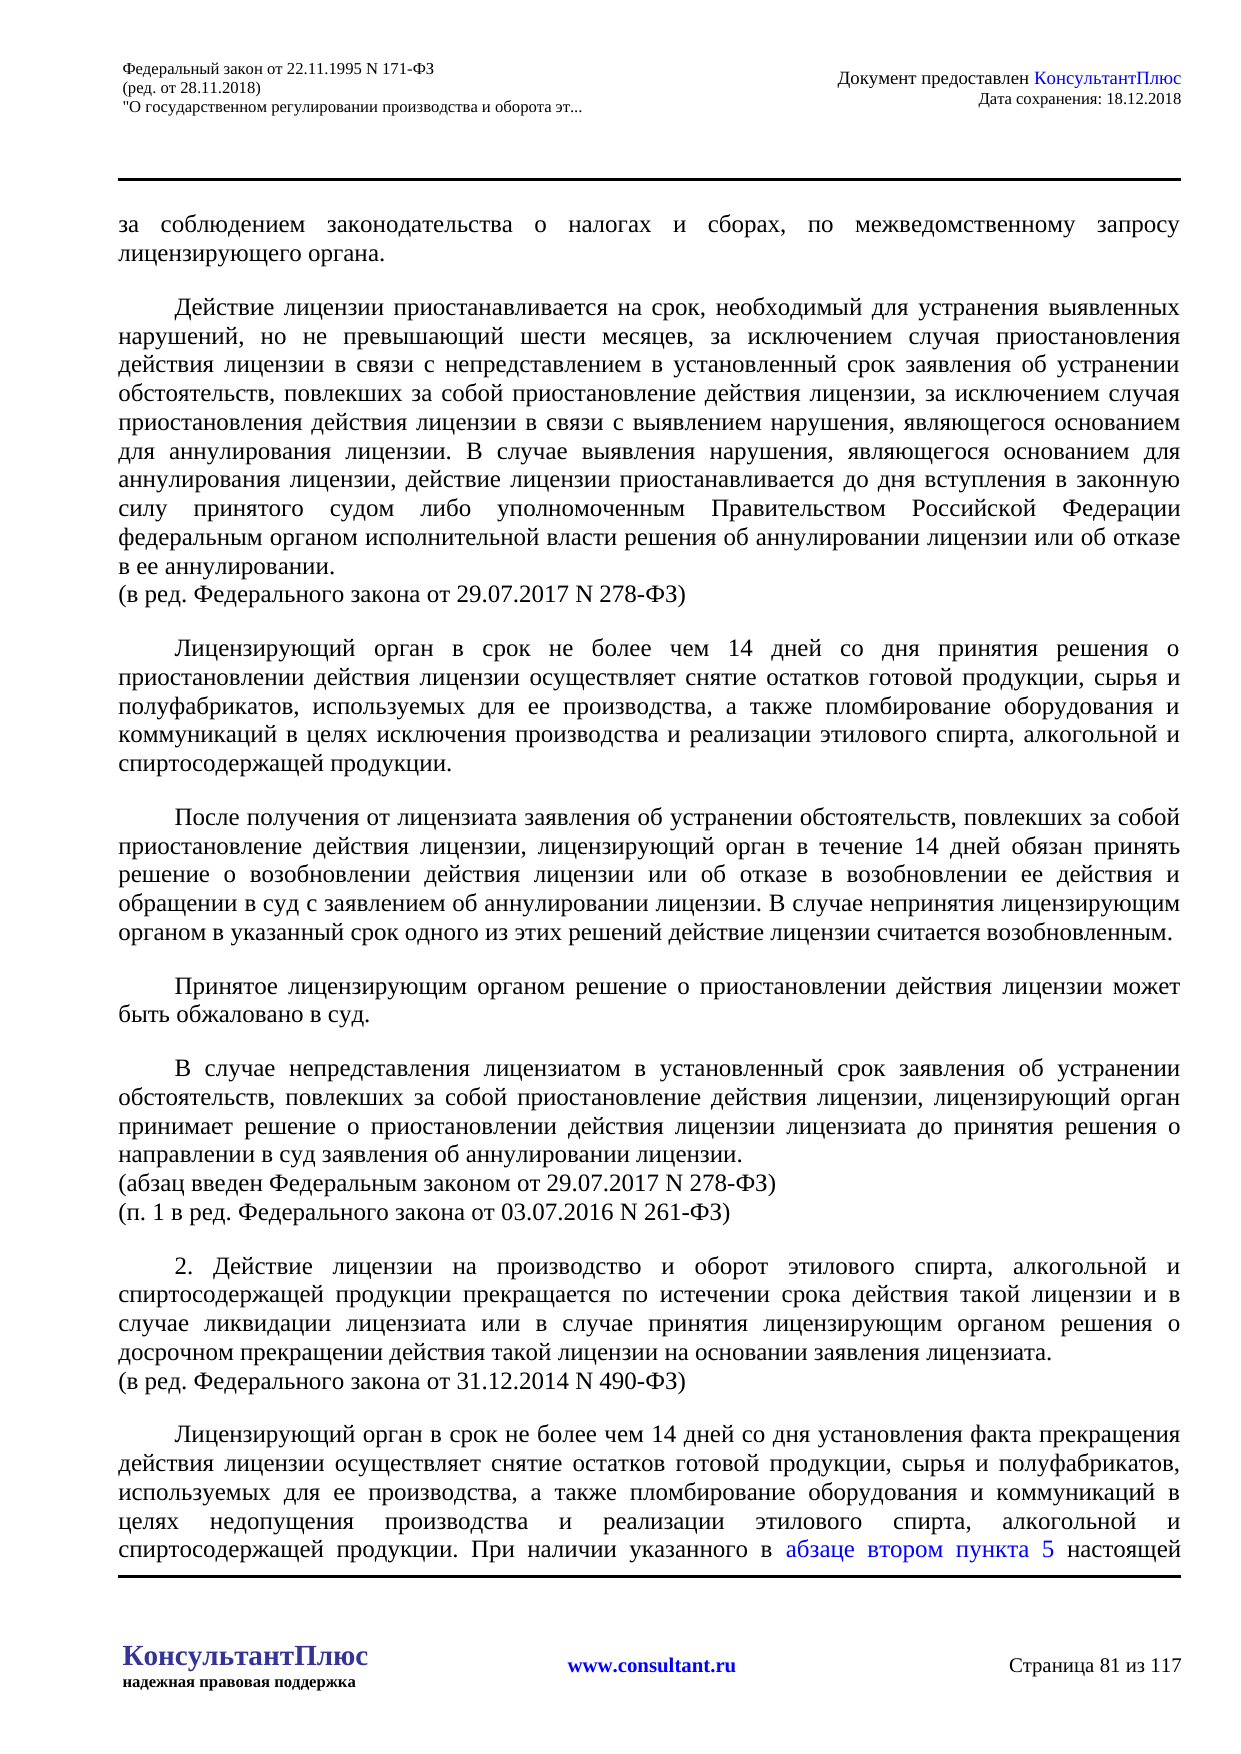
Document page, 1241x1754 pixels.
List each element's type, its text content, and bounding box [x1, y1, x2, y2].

text 2. Действие лицензии на производство и оборот этилового спирта, алкогольной и спиртосодержащей продукции прекращается по истечении срока действия такой лицензии и в случае ликвидации лицензиата или в случае принятия лицензирующим органом решения о досрочном прекращении действия такой лицензии на основании заявления лицензиата. [118, 1251, 1181, 1366]
text (в ред. Федерального закона от 29.07.2017 N 278-ФЗ) [118, 579, 1181, 608]
text (в ред. Федерального закона от 31.12.2014 N 490-ФЗ) [118, 1366, 1181, 1394]
text В случае непредставления лицензиатом в установленный срок заявления об устранении обстоятельств, повлекших за собой приостановление действия лицензии, лицензирующий орган принимает решение о приостановлении действия лицензии лицензиата до принятия решения о направлении в суд заявления об аннулировании лицензии. [118, 1053, 1181, 1168]
text (п. 1 в ред. Федерального закона от 03.07.2016 N 261-ФЗ) [118, 1197, 1181, 1226]
text Принятое лицензирующим органом решение о приостановлении действия лицензии может быть обжаловано в суд. [118, 971, 1181, 1028]
text После получения от лицензиата заявления об устранении обстоятельств, повлекших за собой приостановление действия лицензии, лицензирующий орган в течение 14 дней обязан принять решение о возобновлении действия лицензии или об отказе в возобновлении ее действия и обращении в суд с заявлением об аннулировании лицензии. В случае непринятия лицензирующим органом в указанный срок одного из этих решений действие лицензии считается возобновленным. [118, 802, 1181, 946]
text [118, 209, 1181, 267]
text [118, 1419, 1181, 1563]
text Лицензирующий орган в срок не более чем 14 дней со дня принятия решения о приостановлении действия лицензии осуществляет снятие остатков готовой продукции, сырья и полуфабрикатов, используемых для ее производства, а также пломбирование оборудования и коммуникаций в целях исключения производства и реализации этилового спирта, алкогольной и спиртосодержащей продукции. [118, 633, 1181, 777]
text Действие лицензии приостанавливается на срок, необходимый для устранения выявленных нарушений, но не превышающий шести месяцев, за исключением случая приостановления действия лицензии в связи с непредставлением в установленный срок заявления об устранении обстоятельств, повлекших за собой приостановление действия лицензии, за исключением случая приостановления действия лицензии в связи с выявлением нарушения, являющегося основанием для аннулирования лицензии. В случае выявления нарушения, являющегося основанием для аннулирования лицензии, действие лицензии приостанавливается до дня вступления в законную силу принятого судом либо уполномоченным Правительством Российской Федерации федеральным органом исполнительной власти решения об аннулировании лицензии или об отказе в ее аннулировании. [118, 292, 1181, 579]
text (абзац введен Федеральным законом от 29.07.2017 N 278-ФЗ) [118, 1168, 1181, 1197]
